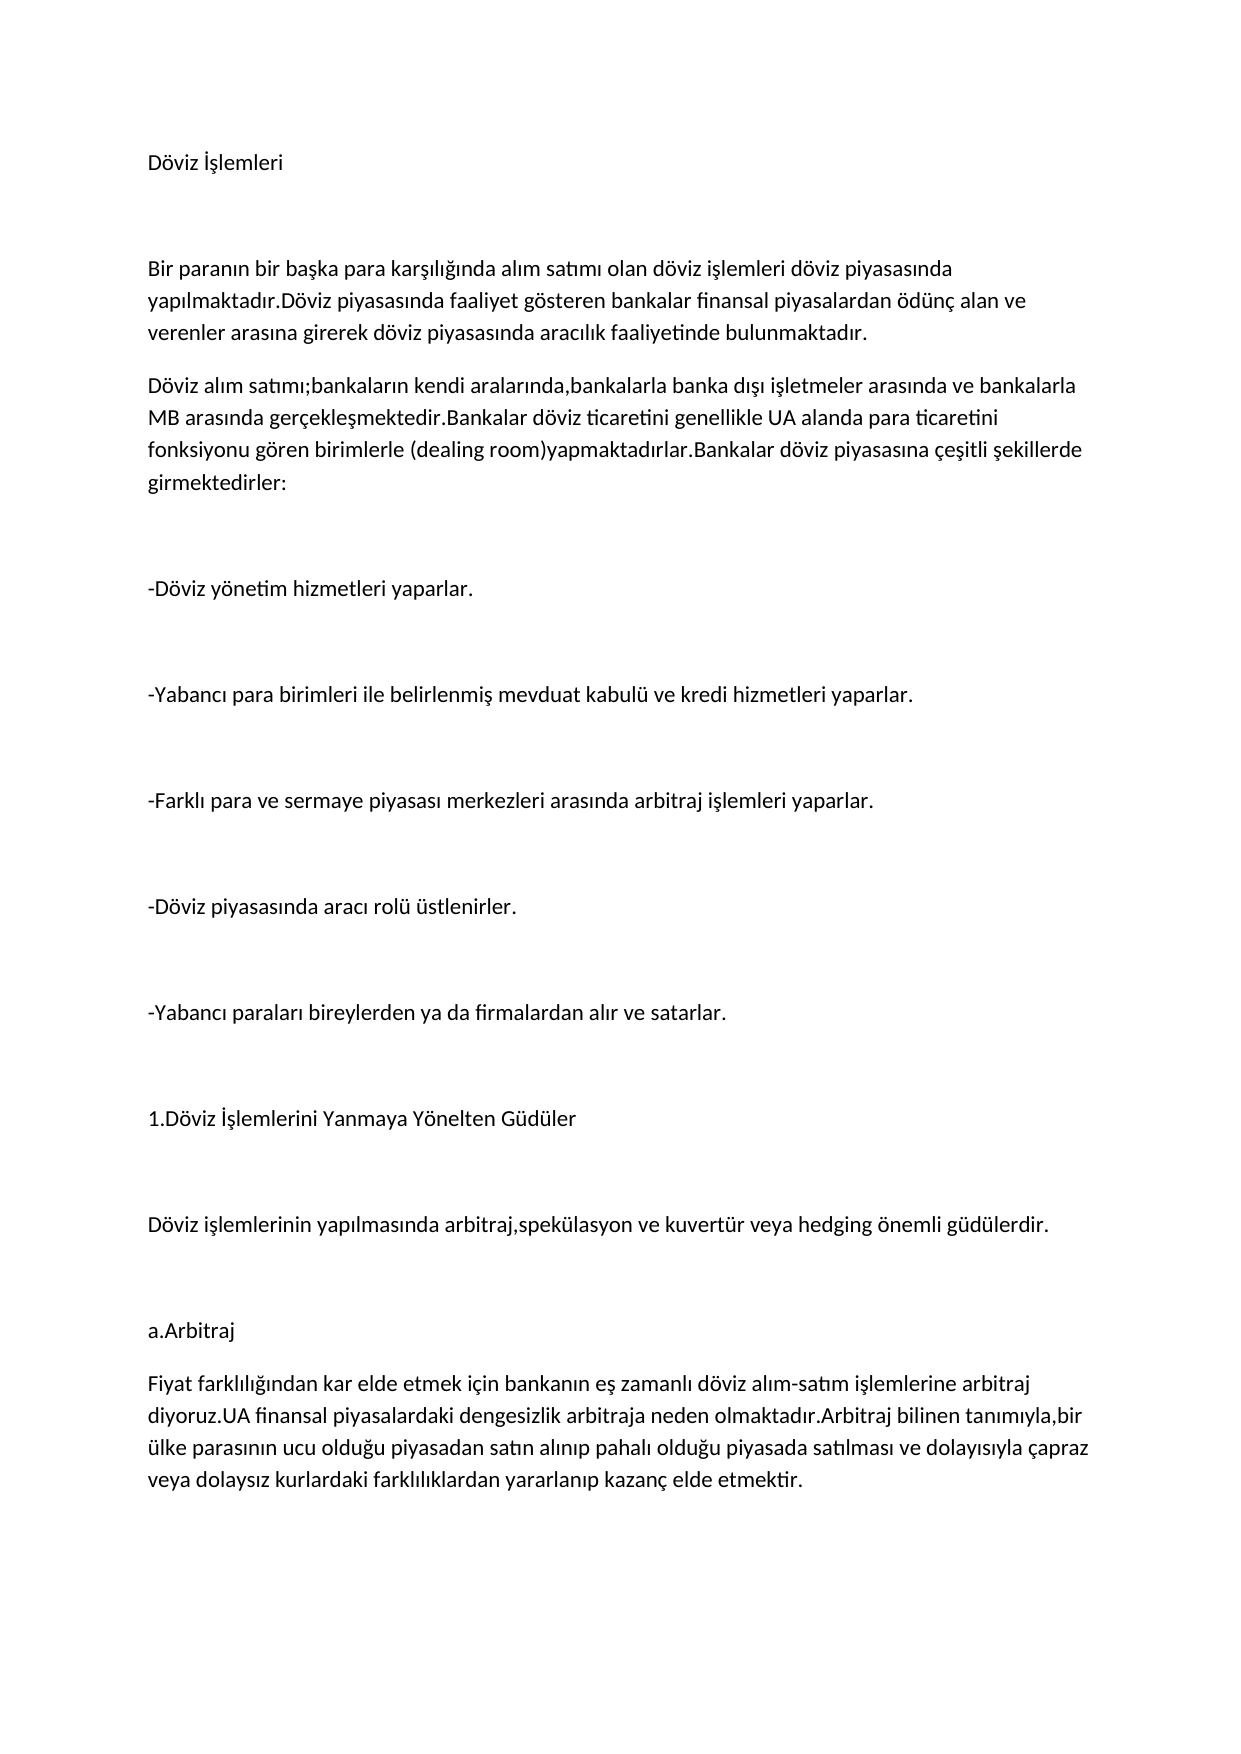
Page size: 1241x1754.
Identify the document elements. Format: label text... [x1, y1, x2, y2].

text Döviz alım satımı;bankaların kendi aralarında,bankalarla banka dışı işletmeler arasında ve bankalarla MB arasında gerçekleşmektedir.Bankalar döviz ticaretini genellikle UA alanda para ticaretini fonksiyonu gören birimlerle (dealing room)yapmaktadırlar.Bankalar döviz piyasasına çeşitli şekillerde girmektedirler: [148, 371, 1093, 496]
text -Yabancı para birimleri ile belirlenmiş mevduat kabulü ve kredi hizmetleri yaparlar. [148, 680, 1093, 708]
text -Döviz piyasasında aracı rolü üstlenirler. [148, 892, 1093, 920]
text a.Arbitraj [148, 1316, 1093, 1344]
text Döviz işlemlerinin yapılmasında arbitraj,spekülasyon ve kuvertür veya hedging önemli güdülerdir. [148, 1210, 1093, 1238]
text -Yabancı paraları bireylerden ya da firmalardan alır ve satarlar. [148, 998, 1093, 1026]
text Fiyat farklılığından kar elde etmek için bankanın eş zamanlı döviz alım-satım işlemlerine arbitraj diyoruz.UA finansal piyasalardaki dengesizlik arbitraja neden olmaktadır.Arbitraj bilinen tanımıyla,bir ülke parasının ucu olduğu piyasadan satın alınıp pahalı olduğu piyasada satılması ve dolayısıyla çapraz veya dolaysız kurlardaki farklılıklardan yararlanıp kazanç elde etmektir. [148, 1369, 1093, 1493]
text -Döviz yönetim hizmetleri yaparlar. [148, 574, 1093, 602]
text Döviz İşlemleri [148, 148, 1093, 176]
text Bir paranın bir başka para karşılığında alım satımı olan döviz işlemleri döviz piyasasında yapılmaktadır.Döviz piyasasında faaliyet gösteren bankalar finansal piyasalardan ödünç alan ve verenler arasına girerek döviz piyasasında aracılık faaliyetinde bulunmaktadır. [148, 254, 1093, 346]
text -Farklı para ve sermaye piyasası merkezleri arasında arbitraj işlemleri yaparlar. [148, 786, 1093, 814]
text 1.Döviz İşlemlerini Yanmaya Yönelten Güdüler [148, 1104, 1093, 1132]
